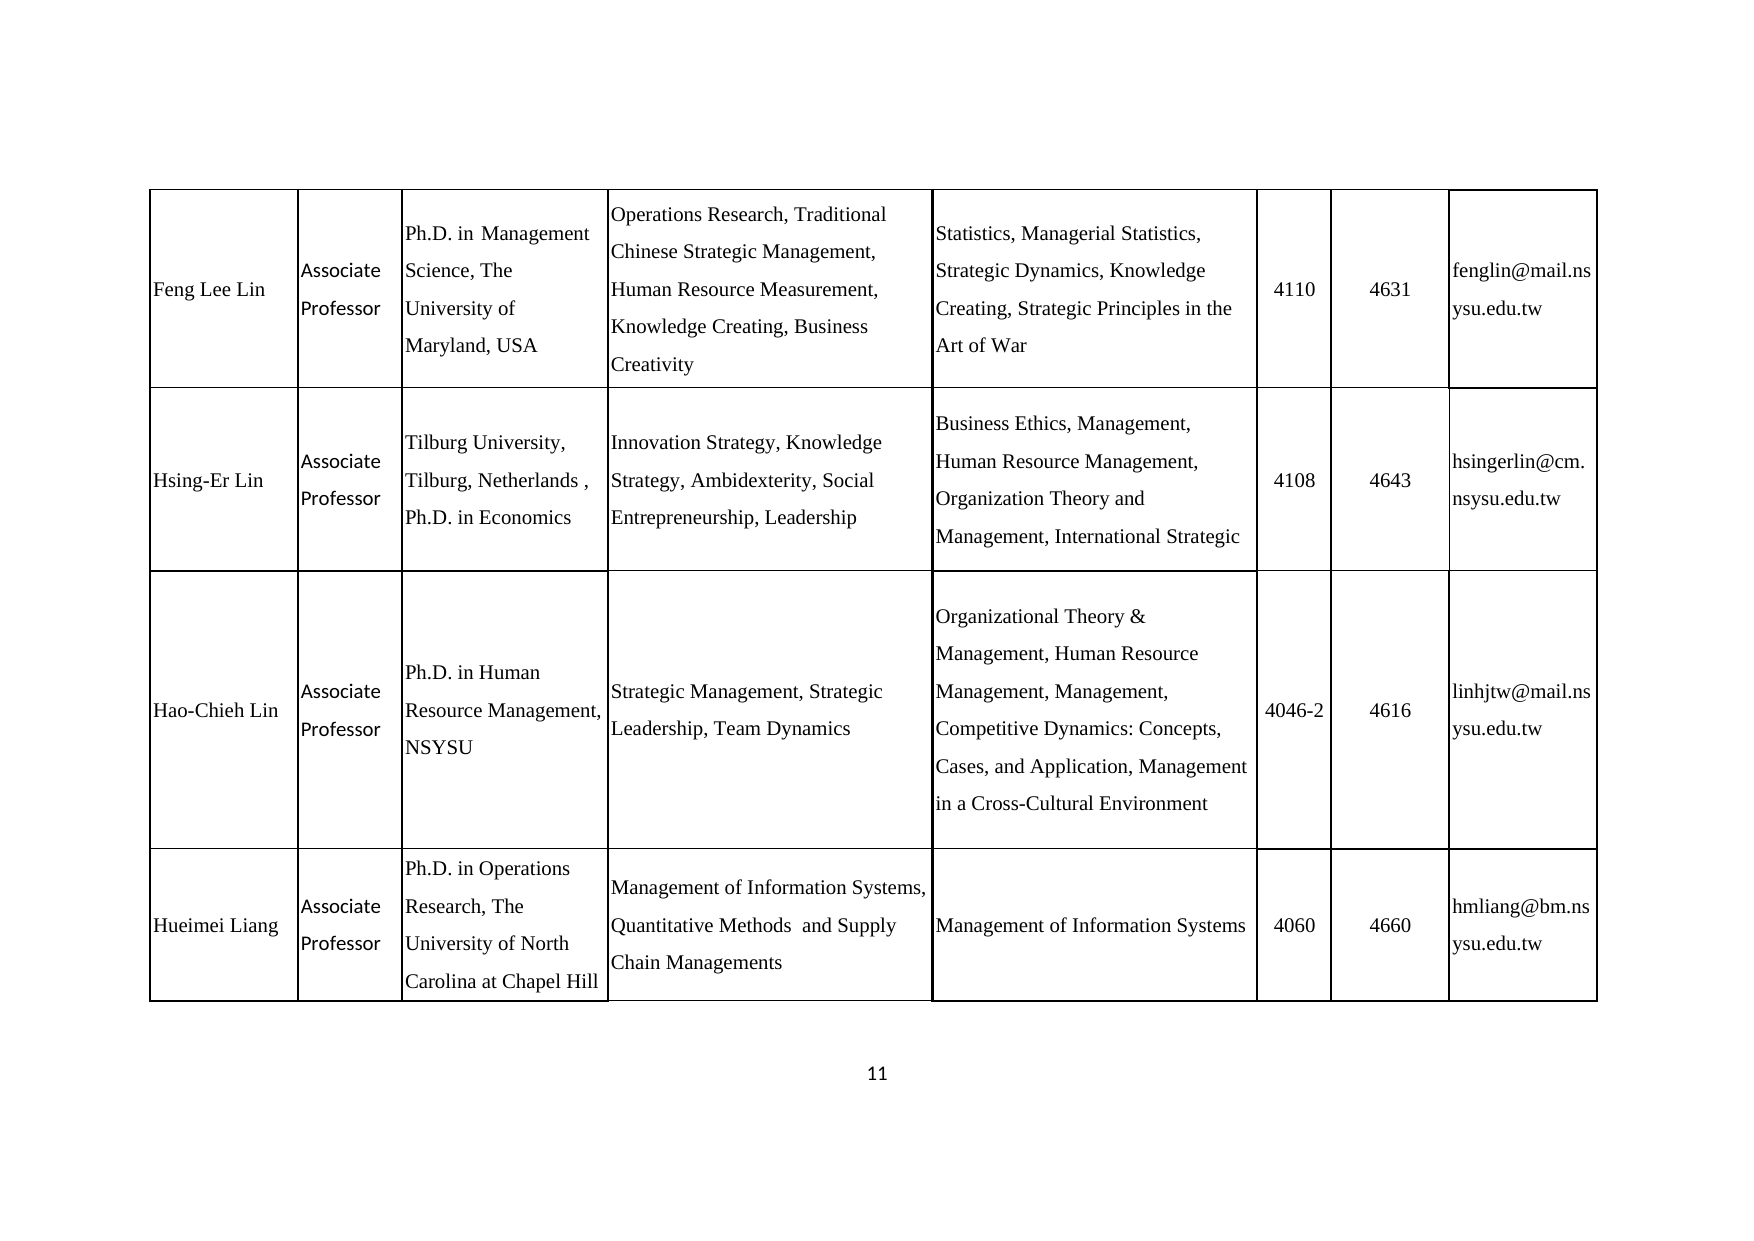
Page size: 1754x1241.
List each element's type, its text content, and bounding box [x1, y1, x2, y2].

table_cell Associate Professor [299, 849, 401, 999]
table_cell Associate Professor [299, 572, 401, 847]
table_cell Ph.D. in Management Science, The University of Maryland, USA [403, 190, 607, 387]
table_cell hmliang@bm.nsysu.edu.tw [1450, 850, 1596, 999]
table_cell Hsing-Er Lin [151, 388, 297, 570]
table_cell Associate Professor [299, 388, 401, 570]
table_cell Management of Information Systems, Quantitative Methods and Supply Chain Managements [609, 849, 931, 999]
table_cell Innovation Strategy, Knowledge Strategy, Ambidexterity, Social Entrepreneurship, Leadership [609, 388, 931, 570]
table_cell Management of Information Systems [934, 849, 1256, 999]
table_cell 4660 [1332, 850, 1448, 999]
table_cell 4108 [1258, 388, 1330, 570]
table_cell Hao-Chieh Lin [151, 572, 297, 847]
table_cell Feng Lee Lin [151, 190, 297, 387]
table_cell hsingerlin@cm.nsysu.edu.tw [1450, 389, 1596, 570]
table_cell Associate Professor [299, 190, 401, 387]
table_cell Ph.D. in Operations Research, The University of North Carolina at Chapel Hill [403, 849, 607, 999]
table_cell 4110 [1258, 190, 1330, 387]
table_cell Hueimei Liang [151, 849, 297, 999]
table_cell 4060 [1258, 850, 1330, 999]
table_cell 4631 [1332, 190, 1448, 387]
table_cell 4643 [1332, 388, 1449, 570]
table_cell Business Ethics, Management, Human Resource Management, Organization Theory and Management, International Strategic [934, 388, 1256, 570]
table_cell 4616 [1332, 571, 1448, 847]
table_cell Organizational Theory & Management, Human Resource Management, Management, Competitive Dynamics: Concepts, Cases, and Application, Management in a Cross-Cultural Environment [934, 572, 1256, 847]
table_cell Strategic Management, Strategic Leadership, Team Dynamics [609, 571, 931, 847]
table_cell linhjtw@mail.nsysu.edu.tw [1450, 571, 1596, 847]
table_cell fenglin@mail.nsysu.edu.tw [1450, 191, 1596, 387]
table_cell Statistics, Managerial Statistics, Strategic Dynamics, Knowledge Creating, Strategic Principles in the Art of War [934, 190, 1256, 387]
table_cell 4046-2 [1258, 571, 1330, 847]
table_cell Operations Research, Traditional Chinese Strategic Management, Human Resource Measurement, Knowledge Creating, Business Creativity [609, 190, 931, 387]
table_cell Tilburg University, Tilburg, Netherlands , Ph.D. in Economics [403, 388, 607, 570]
table_cell Ph.D. in Human Resource Management, NSYSU [403, 572, 607, 847]
